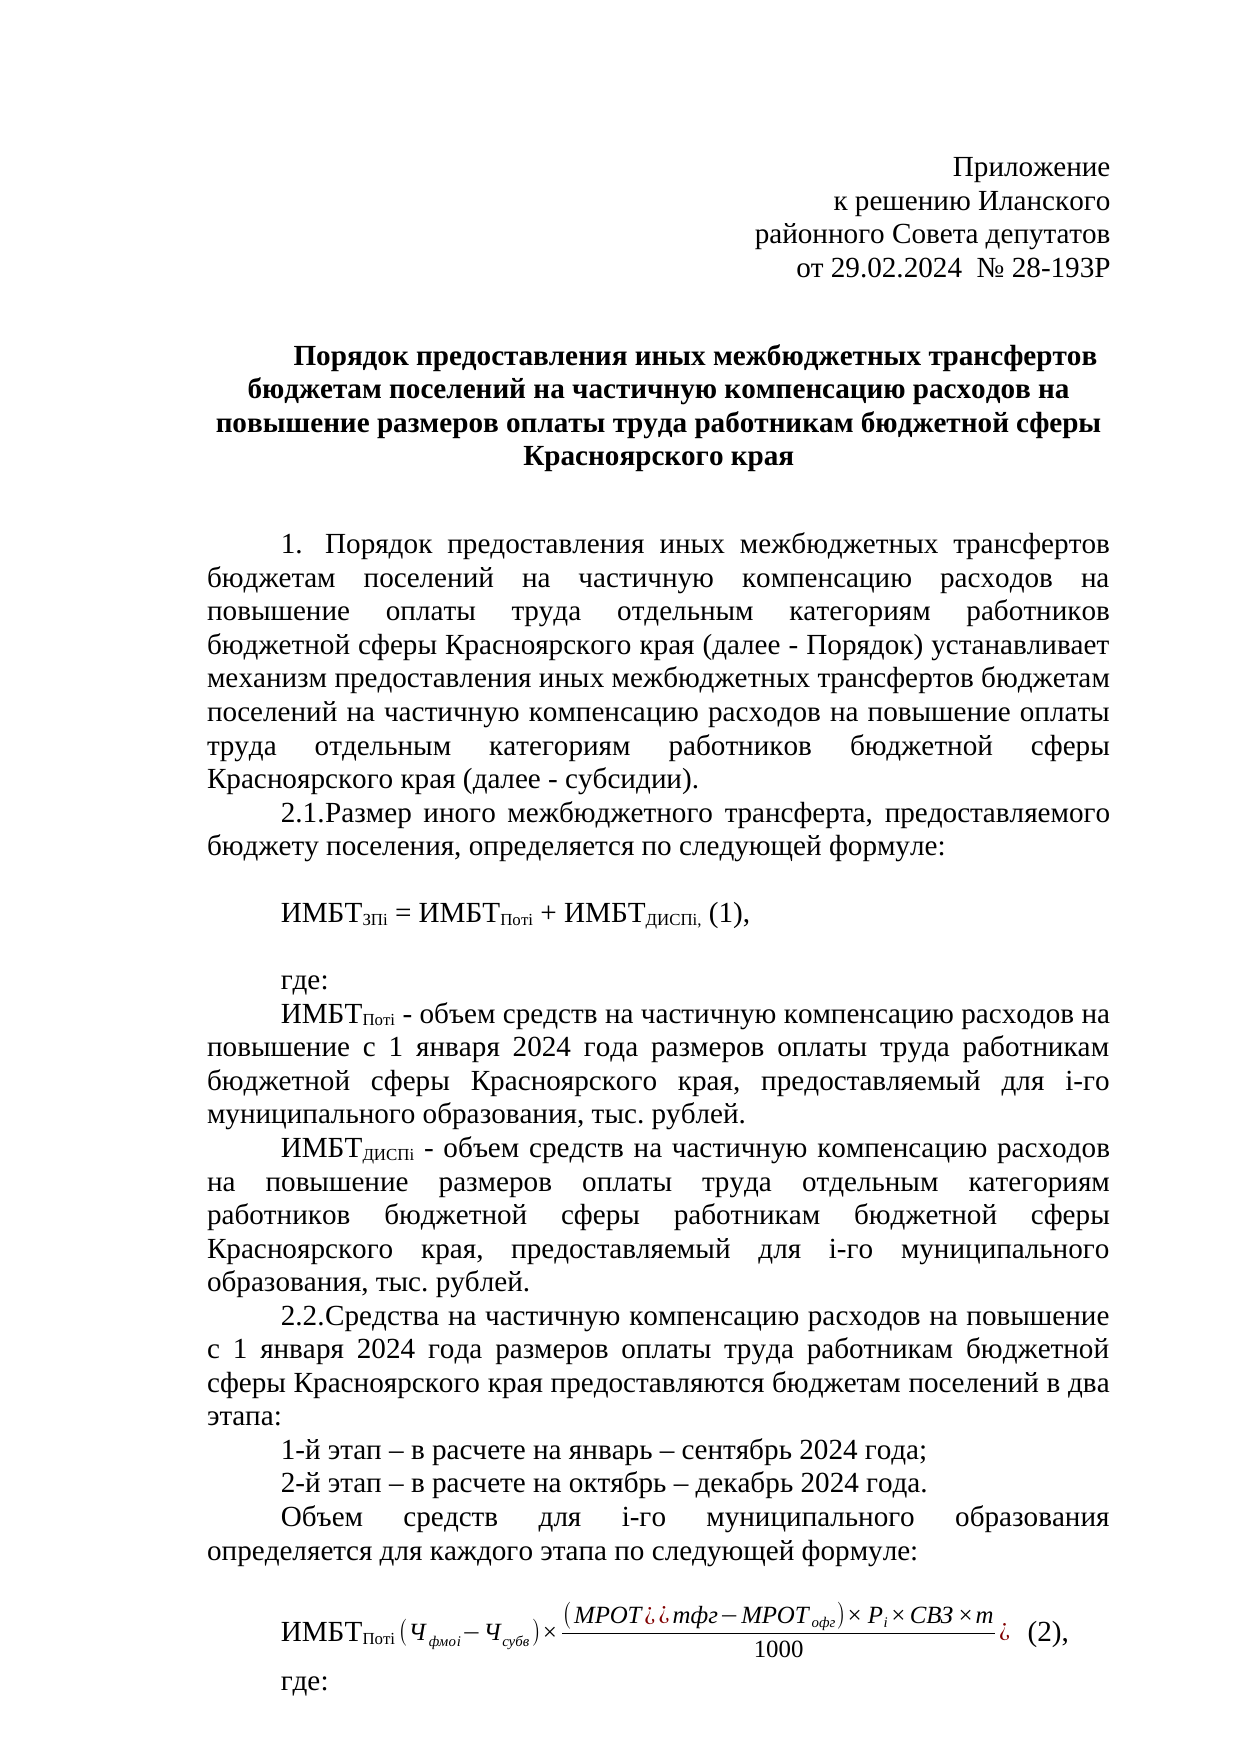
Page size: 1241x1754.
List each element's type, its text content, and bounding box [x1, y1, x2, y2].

text Порядок предоставления иных межбюджетных трансфертов бюджетам поселений на частичную компенсацию расходов на повышение размеров оплаты труда работникам бюджетной сферы Красноярского края [207, 338, 1110, 472]
list ИМБТПотi - объем средств на частичную компенсацию расходов на повышение с 1 января 2024 года размеров оплаты труда работникам бюджетной сферы Красноярского края, предоставляемый для i-го муниципального образования, тыс. рублей. [207, 996, 1110, 1130]
list ИМБТЗПi = ИМБТПотi + ИМБТДИСПi, (1), [207, 895, 1110, 929]
list Размер иного межбюджетного трансферта, предоставляемого бюджету поселения, определяется по следующей формуле: [207, 795, 1110, 862]
list где: [207, 1663, 1110, 1696]
list Порядок предоставления иных межбюджетных трансфертов бюджетам поселений на частичную компенсацию расходов на повышение оплаты труда отдельным категориям работников бюджетной сферы Красноярского края (далее - Порядок) устанавливает механизм предоставления иных межбюджетных трансфертов бюджетам поселений на частичную компенсацию расходов на повышение оплаты труда отдельным категориям работников бюджетной сферы Красноярского края (далее - субсидии). [207, 526, 1110, 795]
list ИМБТДИСПi - объем средств на частичную компенсацию расходов на повышение размеров оплаты труда отдельным категориям работников бюджетной сферы работникам бюджетной сферы Красноярского края, предоставляемый для i-го муниципального образования, тыс. рублей. [207, 1130, 1110, 1298]
list где: [207, 962, 1110, 996]
text Приложение [207, 149, 1110, 183]
list ИМБТПотi (2), [207, 1600, 1110, 1663]
list 1-й этап – в расчете на январь – сентябрь 2024 года; [207, 1432, 1110, 1466]
text от 29.02.2024 № 28-193Р [207, 250, 1110, 283]
text районного Совета депутатов [207, 216, 1110, 250]
list Объем средств для i-го муниципального образования определяется для каждого этапа по следующей формуле: [207, 1499, 1110, 1566]
list Средства на частичную компенсацию расходов на повышение с 1 января 2024 года размеров оплаты труда работникам бюджетной сферы Красноярского края предоставляются бюджетам поселений в два этапа: [207, 1298, 1110, 1432]
list 2-й этап – в расчете на октябрь – декабрь 2024 года. [207, 1466, 1110, 1499]
text к решению Иланского [207, 183, 1110, 216]
